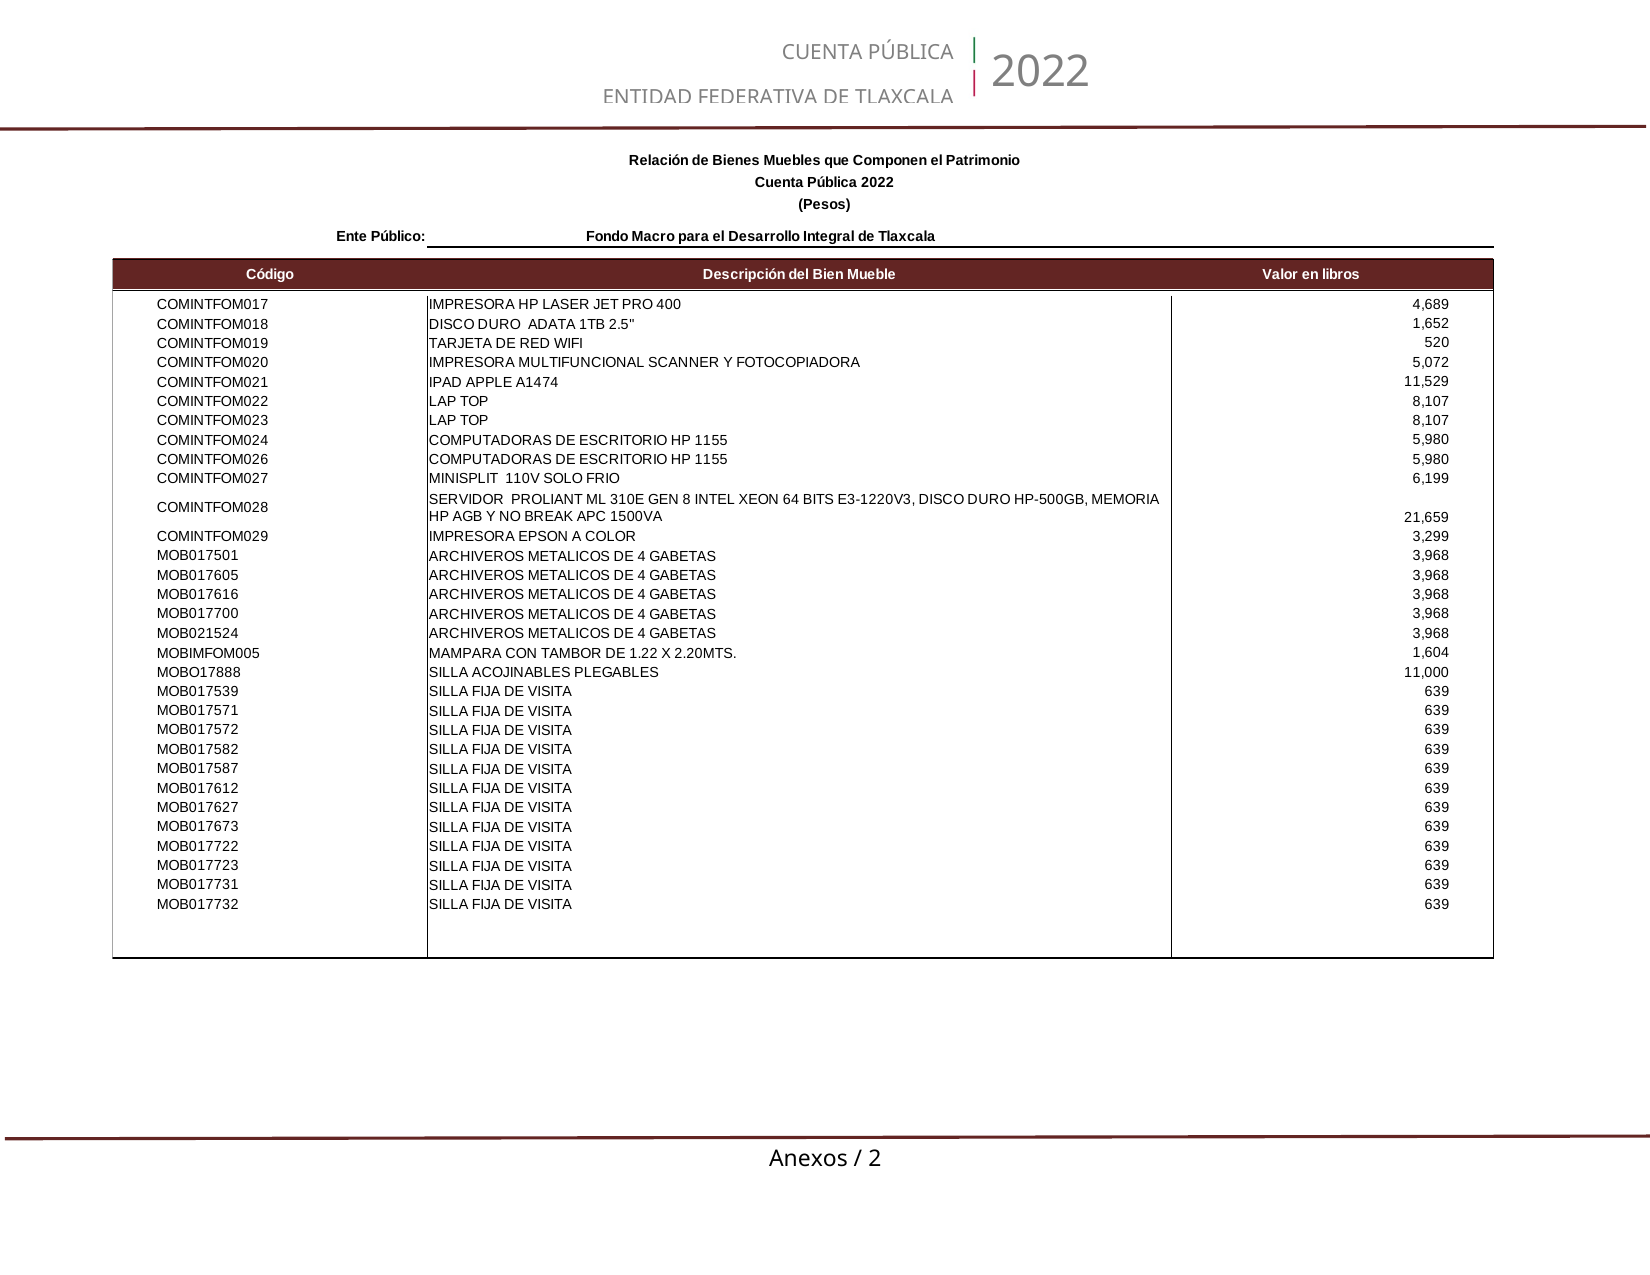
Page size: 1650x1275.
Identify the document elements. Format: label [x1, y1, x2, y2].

picture [968, 28, 985, 99]
